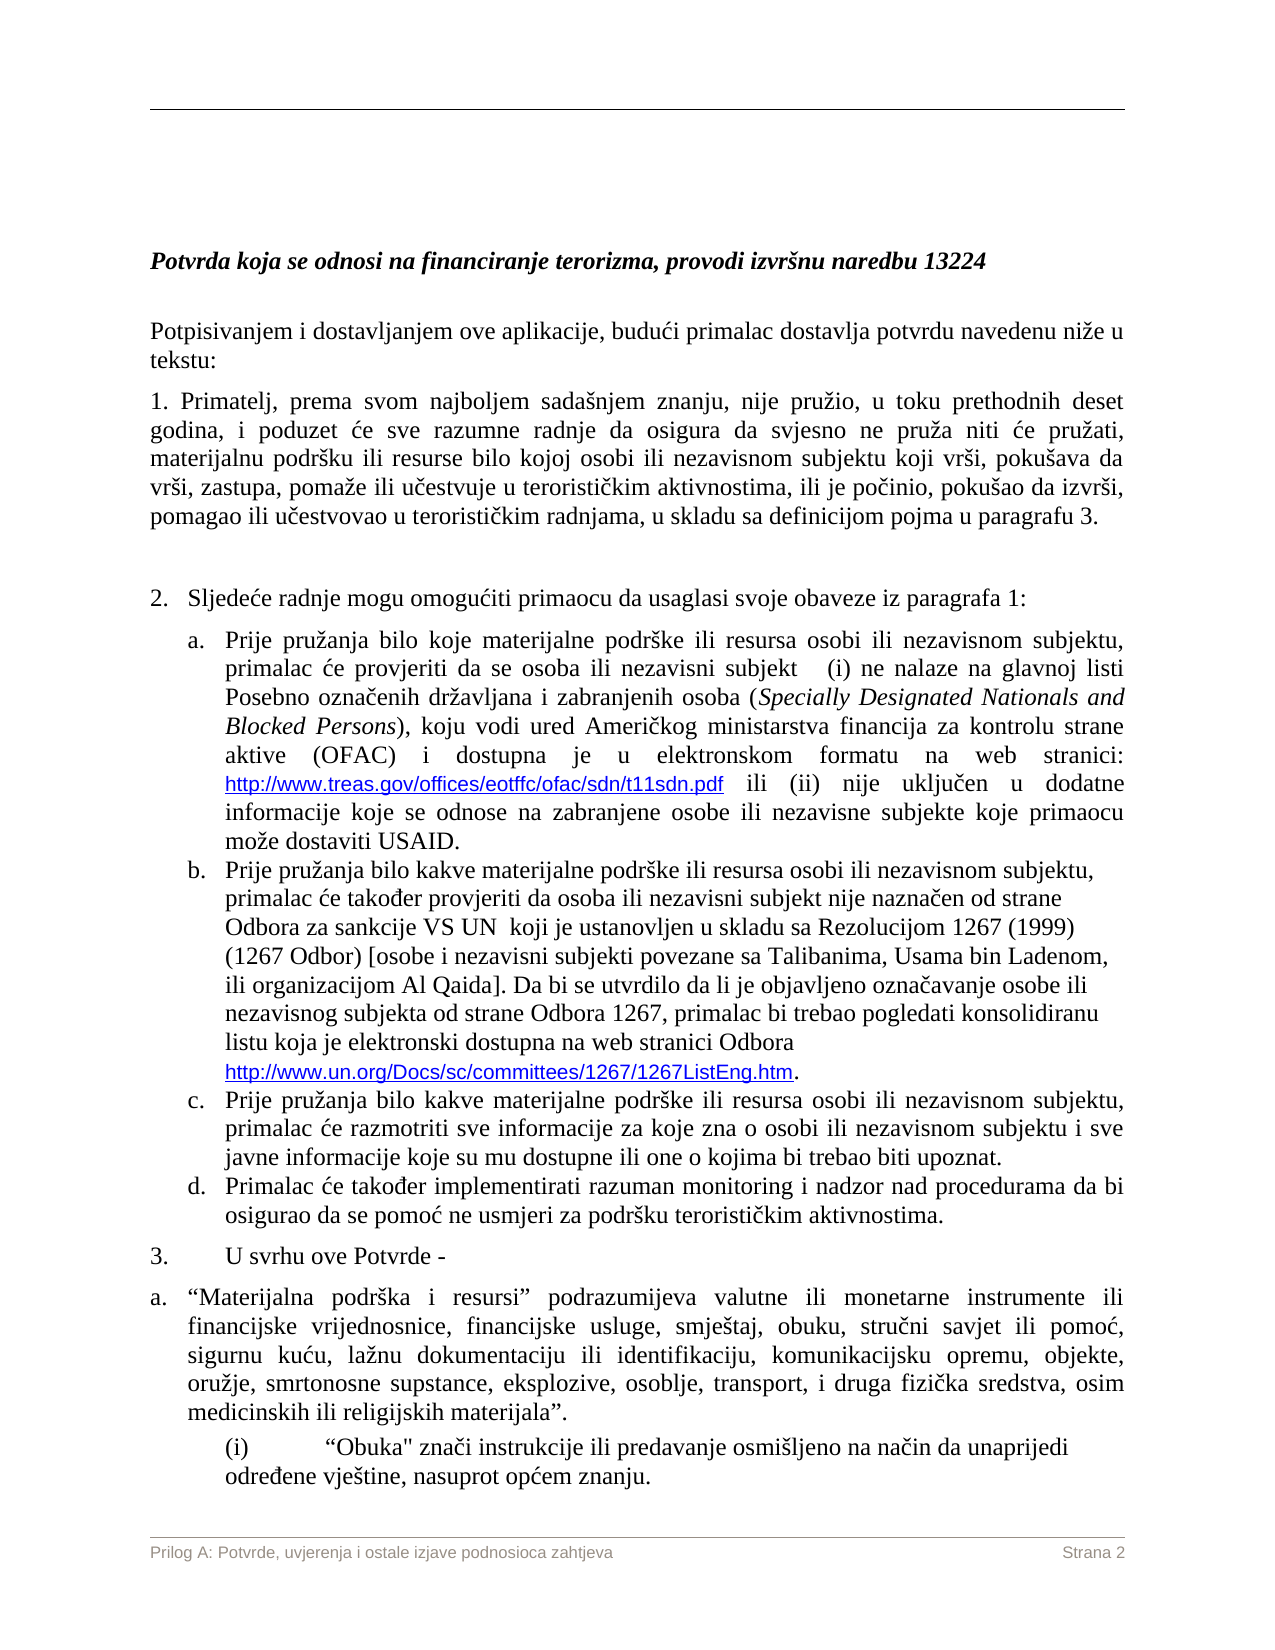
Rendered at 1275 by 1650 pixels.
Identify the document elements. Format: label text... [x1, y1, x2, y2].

list Prije pružanja bilo koje materijalne podrške ili resursa osobi ili nezavisnom subjektu, primalac će provjeriti da se osoba ili nezavisni subjekt (i) ne nalaze na glavnoj listi Posebno označenih državljana i zabranjenih osoba (Specially Designated Nationals and Blocked Persons), koju vodi ured Američkog ministarstva financija za kontrolu strane aktive (OFAC) i dostupna je u elektronskom formatu na web stranici: http://www.treas.gov/offices/eotffc/ofac/sdn/t11sdn.pdf ili (ii) nije uključen u dodatne informacije koje se odnose na zabranjene osobe ili nezavisne subjekte koje primaocu može dostaviti USAID. [187, 625, 1125, 855]
list Prije pružanja bilo kakve materijalne podrške ili resursa osobi ili nezavisnom subjektu, primalac će razmotriti sve informacije za koje zna o osobi ili nezavisnom subjektu i sve javne informacije koje su mu dostupne ili one o kojima bi trebao biti upoznat. [187, 1085, 1125, 1171]
list Prije pružanja bilo kakve materijalne podrške ili resursa osobi ili nezavisnom subjektu, primalac će također provjeriti da osoba ili nezavisni subjekt nije naznačen od strane Odbora za sankcije VS UN koji je ustanovljen u skladu sa Rezolucijom 1267 (1999) (1267 Odbor) [osobe i nezavisni subjekti povezane sa Talibanima, Usama bin Ladenom, ili organizacijom Al Qaida]. Da bi se utvrdilo da li je objavljeno označavanje osobe ili nezavisnog subjekta od strane Odbora 1267, primalac bi trebao pogledati konsolidiranu listu koja je elektronski dostupna na web stranici Odbora http://www.un.org/Docs/sc/committees/1267/1267ListEng.htm. [187, 855, 1125, 1085]
list Primalac će također implementirati razuman monitoring i nadzor nad procedurama da bi osigurao da se pomoć ne usmjeri za podršku terorističkim aktivnostima. [187, 1171, 1125, 1228]
text 2. Sljedeće radnje mogu omogućiti primaocu da usaglasi svoje obaveze iz paragrafa 1: [150, 583, 1125, 612]
text (i) “Obuka" znači instrukcije ili predavanje osmišljeno na način da unaprijedi određene vještine, nasuprot općem znanju. [225, 1432, 1125, 1490]
list “Materijalna podrška i resursi” podrazumijeva valutne ili monetarne instrumente ili financijske vrijednosnice, financijske usluge, smještaj, obuku, stručni savjet ili pomoć, sigurnu kuću, lažnu dokumentaciju ili identifikaciju, komunikacijsku opremu, objekte, oružje, smrtonosne supstance, eksplozive, osoblje, transport, i druga fizička sredstva, osim medicinskih ili religijskih materijala”. [150, 1282, 1125, 1426]
text 1. Primatelj, prema svom najboljem sadašnjem znanju, nije pružio, u toku prethodnih deset godina, i poduzet će sve razumne radnje da osigura da svjesno ne pruža niti će pružati, materijalnu podršku ili resurse bilo kojoj osobi ili nezavisnom subjektu koji vrši, pokušava da vrši, zastupa, pomaže ili učestvuje u terorističkim aktivnostima, ili je počinio, pokušao da izvrši, pomagao ili učestvovao u terorističkim radnjama, u skladu sa definicijom pojma u paragrafu 3. [150, 386, 1125, 530]
text 3. U svrhu ove Potvrde - [150, 1241, 1125, 1270]
text Potpisivanjem i dostavljanjem ove aplikacije, budući primalac dostavlja potvrdu navedenu niže u tekstu: [150, 287, 1125, 373]
text Potvrda koja se odnosi na financiranje terorizma, provodi izvršnu naredbu 13224 [150, 246, 1125, 275]
